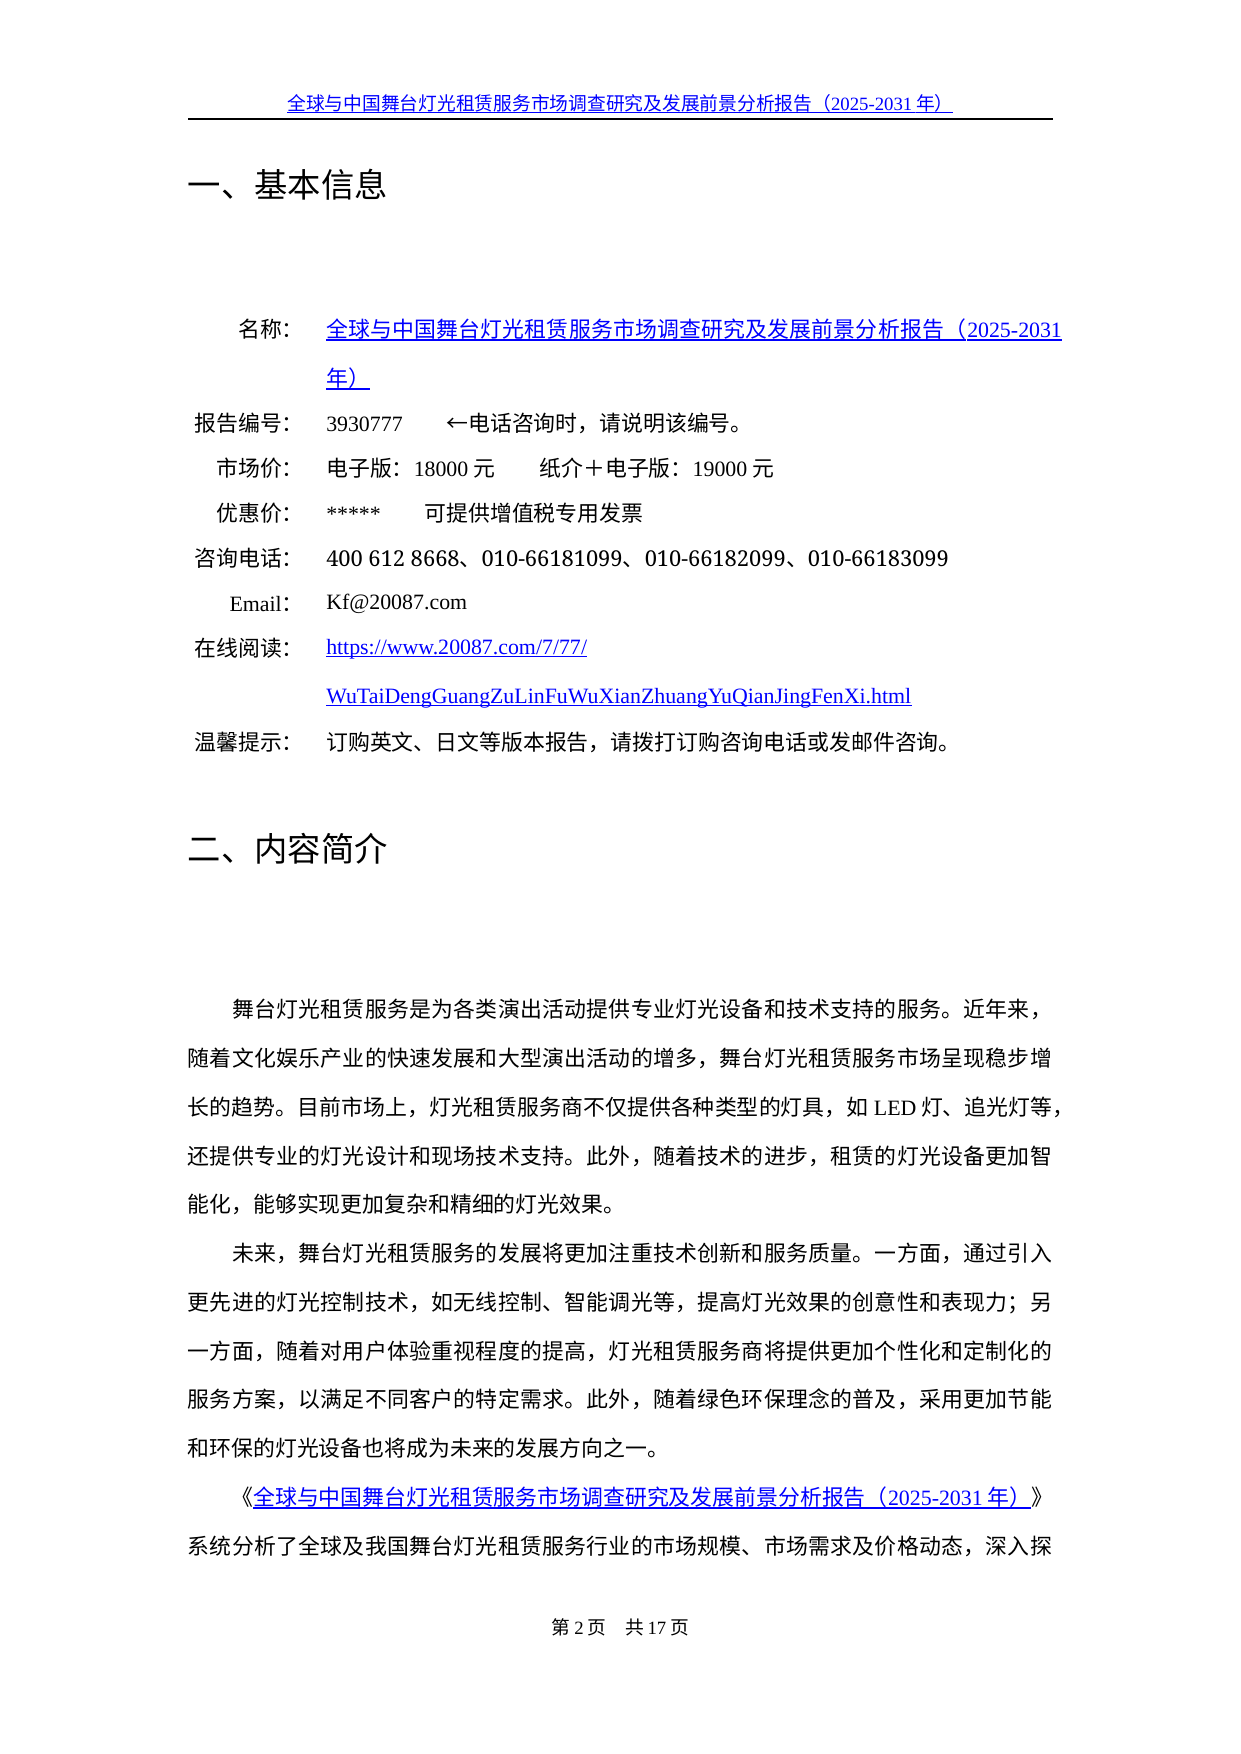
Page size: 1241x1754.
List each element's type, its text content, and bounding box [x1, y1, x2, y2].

table_cell 报告编号： [167, 405, 315, 450]
table_cell Kf@20087.com [315, 585, 1073, 630]
title 一、基本信息 [187, 150, 1053, 215]
table_cell 在线阅读： [167, 630, 315, 724]
table_cell 咨询电话： [167, 540, 315, 585]
table_header 名称： [167, 312, 315, 405]
table_cell 3930777 ←电话咨询时，请说明该编号。 [315, 405, 1073, 450]
table_cell 电子版：18000 元 纸介＋电子版：19000 元 [315, 450, 1073, 495]
table_cell 优惠价： [167, 495, 315, 540]
table_cell 订购英文、日文等版本报告，请拨打订购咨询电话或发邮件咨询。 [315, 724, 1073, 769]
table_cell 市场价： [167, 450, 315, 495]
table_cell 温馨提示： [167, 724, 315, 769]
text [187, 992, 1053, 1561]
table_cell ***** 可提供增值税专用发票 [315, 495, 1073, 540]
table_cell Email： [167, 585, 315, 630]
title 二、内容简介 [187, 814, 1053, 879]
table_header 全球与中国舞台灯光租赁服务市场调查研究及发展前景分析报告（2025-2031年） [315, 312, 1073, 405]
table_cell 400 612 8668、010-66181099、010-66182099、010-66183099 [315, 540, 1073, 585]
table_cell [315, 630, 1073, 724]
